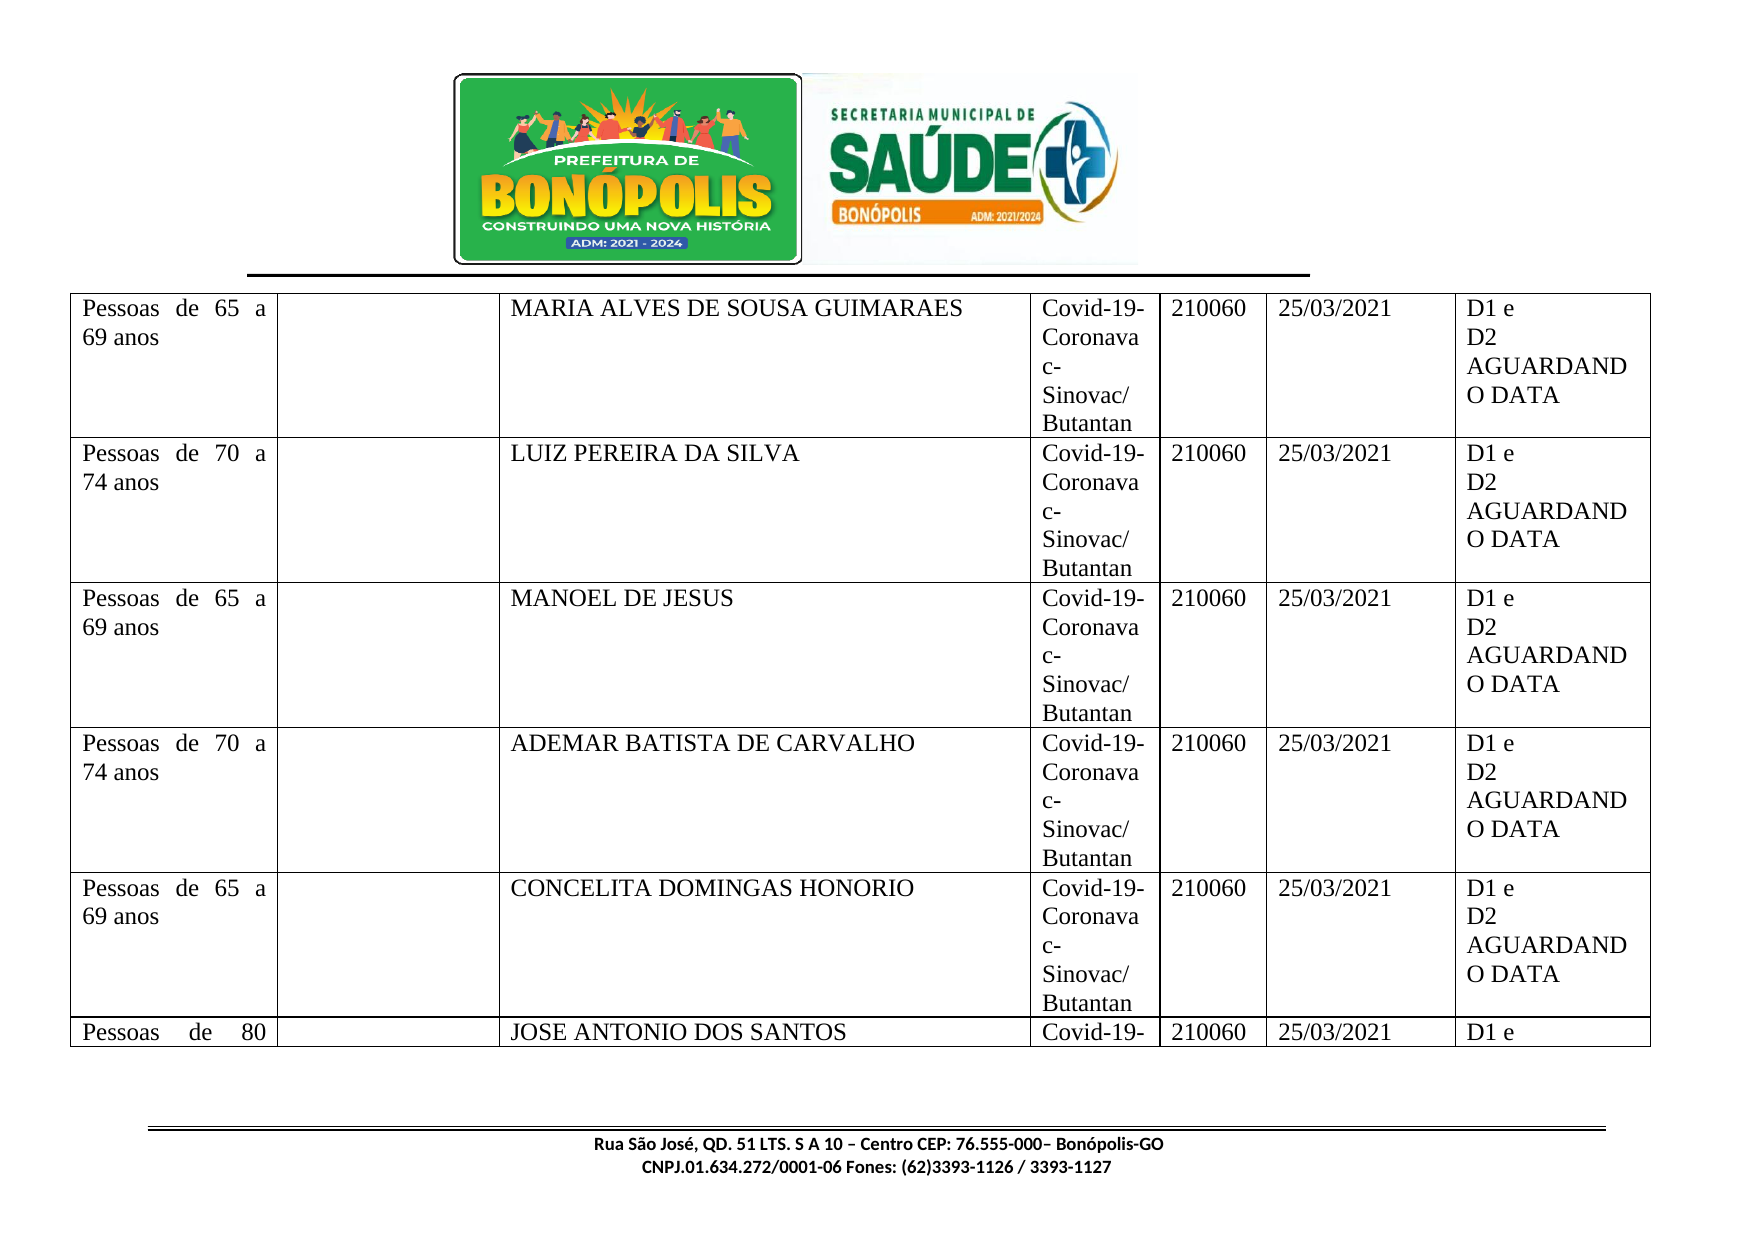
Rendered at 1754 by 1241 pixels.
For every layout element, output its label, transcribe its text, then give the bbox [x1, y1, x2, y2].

table_cell Covid-19-Coronavac-Sinovac/Butantan [1031, 1018, 1159, 1046]
table_cell 210060 [1161, 1018, 1266, 1046]
table_cell LUIZ PEREIRA DA SILVA [500, 438, 1030, 582]
table_cell [278, 1018, 499, 1046]
table_cell Covid-19-Coronavac-Sinovac/Butantan [1031, 583, 1159, 727]
table_cell Covid-19-Coronavac-Sinovac/Butantan [1031, 728, 1159, 872]
table_cell MARIA ALVES DE SOUSA GUIMARAES [500, 294, 1030, 437]
table_cell [278, 583, 499, 727]
table_cell 210060 [1161, 873, 1266, 1016]
table_cell [278, 438, 499, 582]
table_cell D1 e D2 AGUARDANDO DATA [1456, 438, 1650, 582]
table_cell Pessoas de 70 a 74 anos [71, 438, 277, 582]
table_cell 25/03/2021 [1267, 438, 1455, 582]
table_cell D1 e D2 AGUARDANDO DATA [1456, 583, 1650, 727]
table_cell Covid-19-Coronavac-Sinovac/Butantan [1031, 294, 1159, 437]
table_cell [278, 294, 499, 437]
table_cell JOSE ANTONIO DOS SANTOS [500, 1018, 1030, 1046]
table_cell D1 e D2 AGUARDANDO DATA [1456, 873, 1650, 1016]
table_cell 25/03/2021 [1267, 1018, 1455, 1046]
table_cell Pessoas de 80 anos ou mais [71, 1018, 277, 1046]
table_cell MANOEL DE JESUS [500, 583, 1030, 727]
table_cell Covid-19-Coronavac-Sinovac/Butantan [1031, 873, 1159, 1016]
table_cell Pessoas de 70 a 74 anos [71, 728, 277, 872]
picture [453, 73, 1139, 265]
table_cell [278, 728, 499, 872]
table_cell [278, 873, 499, 1016]
table_cell 25/03/2021 [1267, 873, 1455, 1016]
table_cell 25/03/2021 [1267, 583, 1455, 727]
table_cell CONCELITA DOMINGAS HONORIO [500, 873, 1030, 1016]
table_cell Pessoas de 65 a 69 anos [71, 873, 277, 1016]
table_cell Pessoas de 65 a 69 anos [71, 583, 277, 727]
table_cell 210060 [1161, 583, 1266, 727]
table_cell 210060 [1161, 294, 1266, 437]
table_cell D1 e D2 AGUARDANDO DATA [1456, 1018, 1650, 1046]
table_cell 210060 [1161, 728, 1266, 872]
table_cell 25/03/2021 [1267, 728, 1455, 872]
table_cell Pessoas de 65 a 69 anos [71, 294, 277, 437]
table_cell 25/03/2021 [1267, 294, 1455, 437]
table_cell D1 e D2 AGUARDANDO DATA [1456, 294, 1650, 437]
table_cell D1 e D2 AGUARDANDO DATA [1456, 728, 1650, 872]
table_cell ADEMAR BATISTA DE CARVALHO [500, 728, 1030, 872]
table_cell Covid-19-Coronavac-Sinovac/Butantan [1031, 438, 1159, 582]
table_cell 210060 [1161, 438, 1266, 582]
